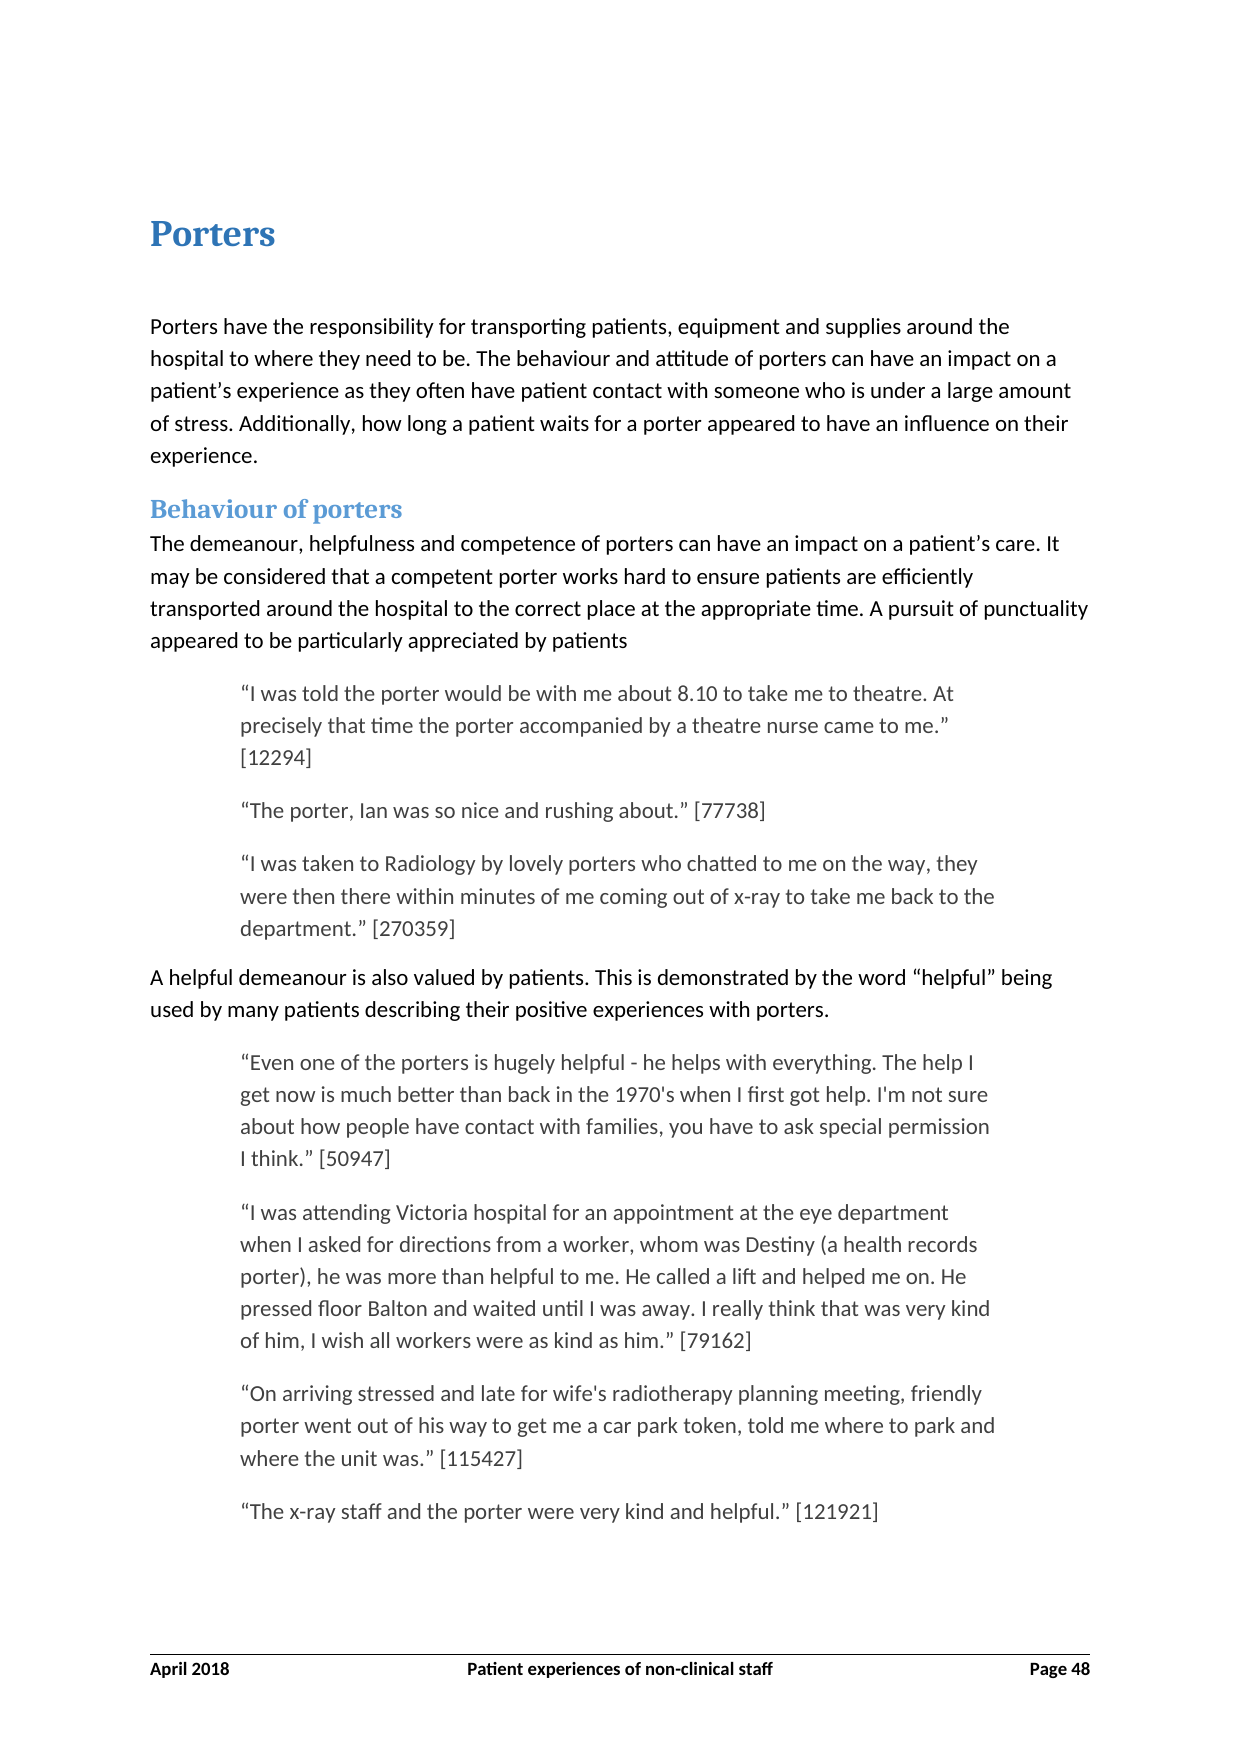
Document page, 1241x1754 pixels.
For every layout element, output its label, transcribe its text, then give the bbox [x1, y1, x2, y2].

text Porters have the responsibility for transporting patients, equipment and supplies around the hospital to where they need to be. The behaviour and attitude of porters can have an impact on a patient’s experience as they often have patient contact with someone who is under a large amount of stress. Additionally, how long a patient waits for a porter appeared to have an influence on their experience. [150, 312, 1090, 469]
subtitle Porters [150, 212, 1090, 256]
text “I was attending Victoria hospital for an appointment at the eye department when I asked for directions from a worker, whom was Destiny (a health records porter), he was more than helpful to me. He called a lift and helped me on. He pressed floor Balton and waited until I was away. I really think that was very kind of him, I wish all workers were as kind as him.” [79162] [240, 1198, 1000, 1354]
text A helpful demeanour is also valued by patients. This is demonstrated by the word “helpful” being used by many patients describing their positive experiences with porters. [150, 963, 1090, 1023]
text “I was told the porter would be with me about 8.10 to take me to theatre. At precisely that time the porter accompanied by a theatre nurse came to me.” [12294] [240, 679, 1000, 772]
text “The porter, Ian was so nice and rushing about.” [77738] [240, 797, 1000, 824]
text “Even one of the porters is hugely helpful - he helps with everything. The help I get now is much better than back in the 1970's when I first got help. I'm not sure about how people have contact with families, you have to ask special permission I think.” [50947] [240, 1048, 1000, 1173]
text The demeanour, helpfulness and competence of porters can have an impact on a patient’s care. It may be considered that a competent porter works hard to ensure patients are efficiently transported around the hospital to the correct place at the appropriate time. A pursuit of punctuality appeared to be particularly appreciated by patients [150, 529, 1090, 654]
subtitle Behaviour of porters [150, 494, 1090, 525]
text “The x-ray staff and the porter were very kind and helpful.” [121921] [240, 1497, 1000, 1525]
text “I was taken to Radiology by lovely porters who chatted to me on the way, they were then there within minutes of me coming out of x-ray to take me back to the department.” [270359] [240, 849, 1000, 942]
text “On arriving stressed and late for wife's radiotherapy planning meeting, friendly porter went out of his way to get me a car park token, told me where to park and where the unit was.” [115427] [240, 1379, 1000, 1472]
